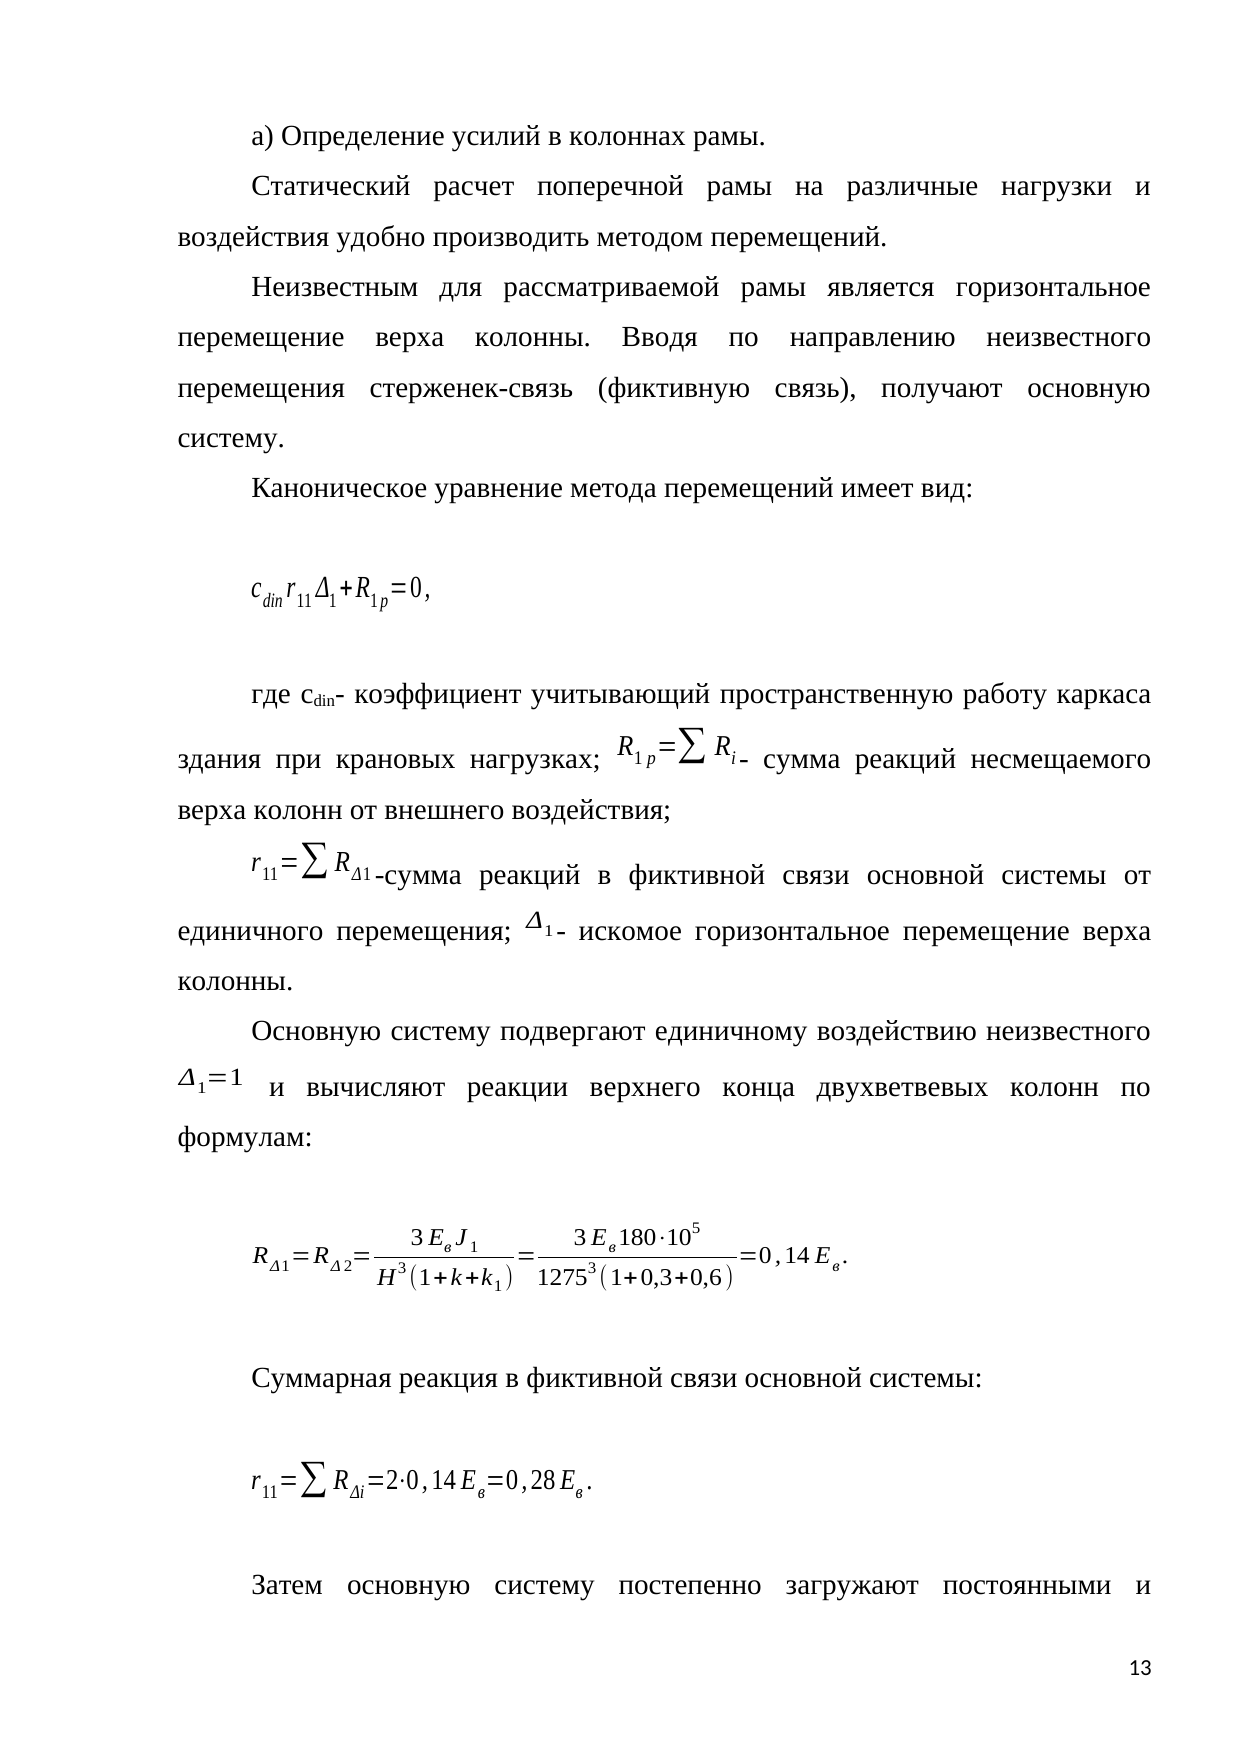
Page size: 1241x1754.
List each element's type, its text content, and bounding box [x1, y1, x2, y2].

text Основную систему подвергают единичному воздействию неизвестного и вычисляют реакции верхнего конца двухветвевых колонн по формулам: [177, 1013, 1152, 1153]
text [177, 1567, 1152, 1601]
text Неизвестным для рассматриваемой рамы является горизонтальное перемещение верха колонны. Вводя по направлению неизвестного перемещения стерженек-связь (фиктивную связь), получают основную систему. [177, 269, 1152, 453]
text -сумма реакций в фиктивной связи основной системы от единичного перемещения; - искомое горизонтальное перемещение верха колонны. [177, 842, 1152, 997]
text Суммарная реакция в фиктивной связи основной системы: [177, 1360, 1152, 1393]
list а) Определение усилий в колоннах рамы. [177, 118, 1152, 152]
text Статический расчет поперечной рамы на различные нагрузки и воздействия удобно производить методом перемещений. [177, 168, 1152, 252]
text Каноническое уравнение метода перемещений имеет вид: [177, 470, 1152, 504]
text где cdin- коэффициент учитывающий пространственную работу каркаса здания при крановых нагрузках; - сумма реакций несмещаемого верха колонн от внешнего воздействия; [177, 676, 1152, 825]
